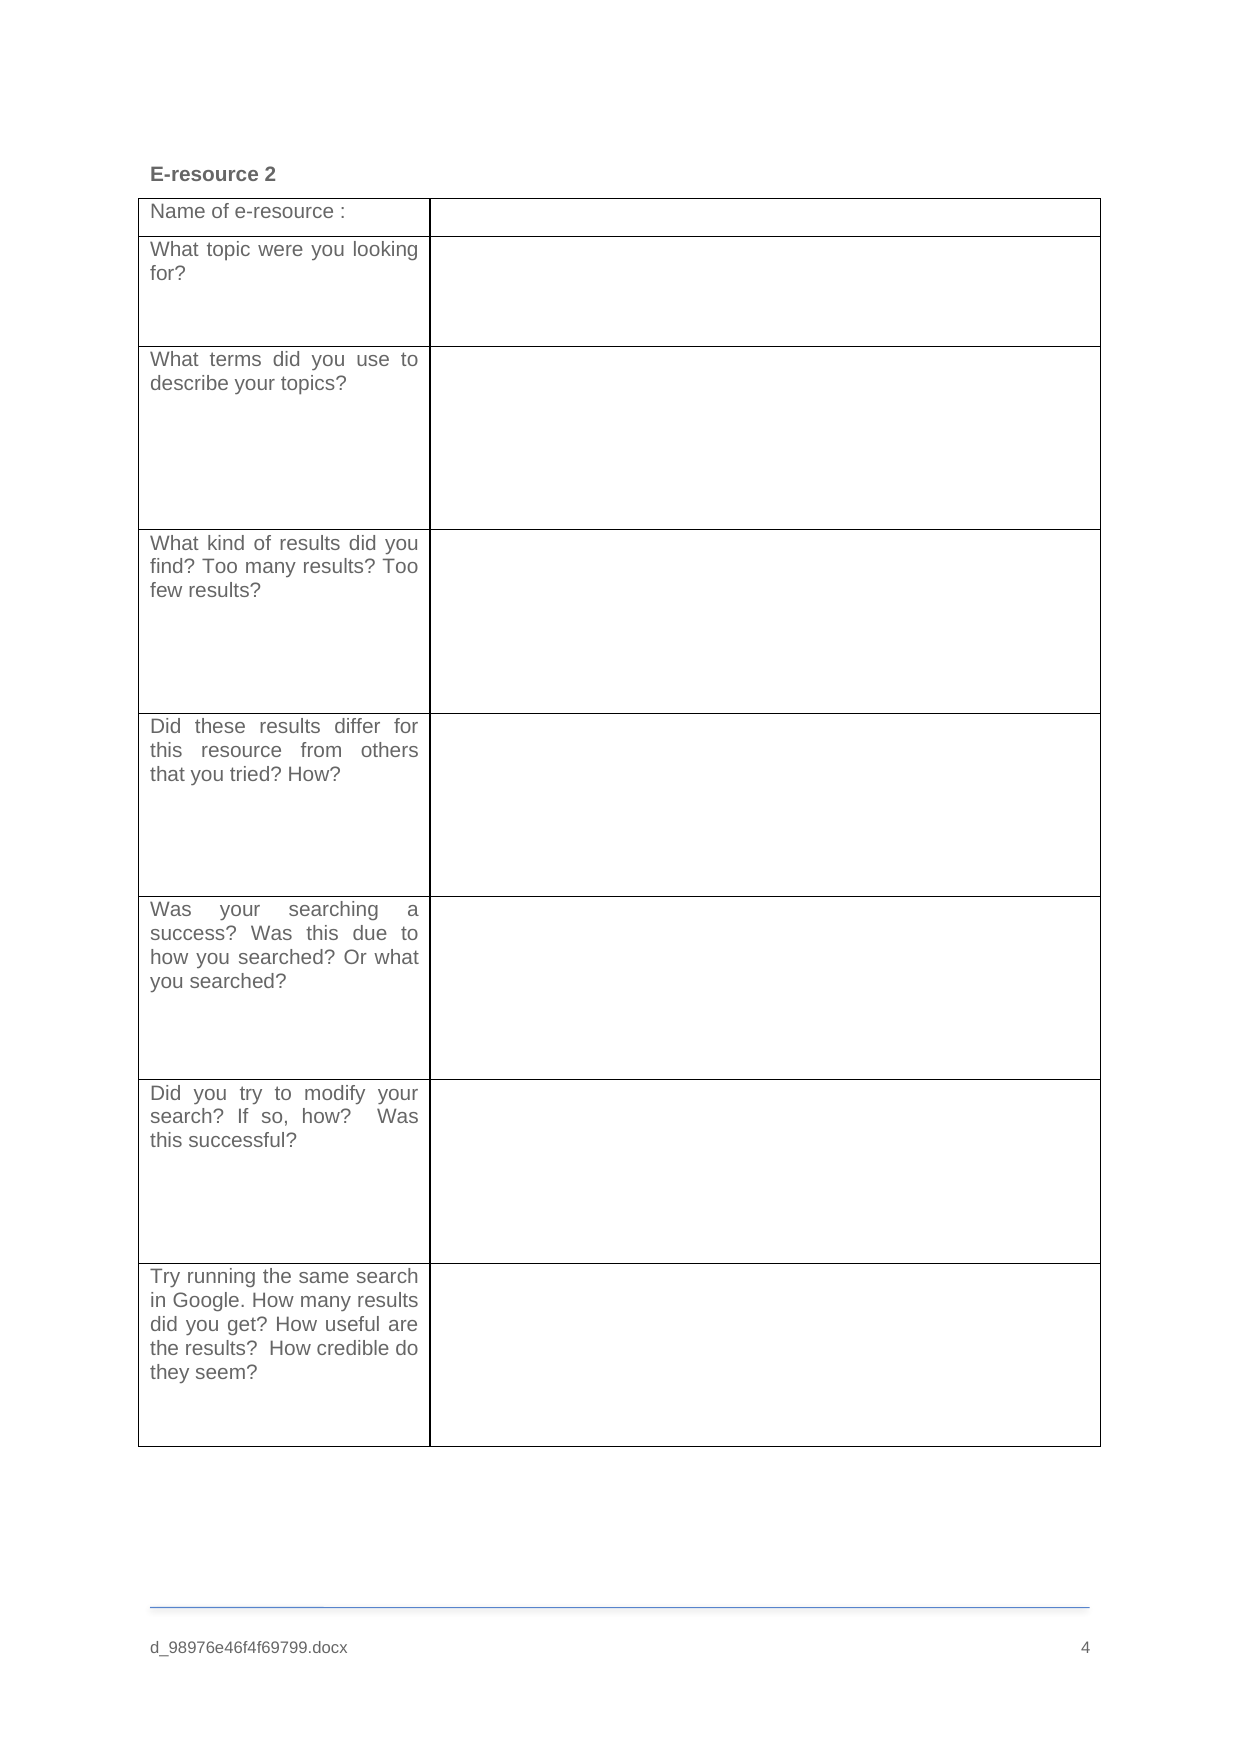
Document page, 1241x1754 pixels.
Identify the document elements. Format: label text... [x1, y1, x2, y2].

table_cell Did these results differ for this resource from others that you tried? How? [139, 714, 429, 896]
table_cell What terms did you use to describe your topics? [139, 347, 429, 529]
table_cell Was your searching a success? Was this due to how you searched? Or what you searched? [139, 897, 429, 1079]
table_cell Did you try to modify your search? If so, how? Was this successful? [139, 1080, 429, 1263]
table_cell What topic were you looking for? [139, 237, 429, 346]
table_cell [431, 1264, 1100, 1446]
table_cell [431, 237, 1100, 346]
table_cell [431, 714, 1100, 896]
table_cell [431, 347, 1100, 529]
table_header Name of e-resource : [139, 199, 429, 236]
table_header [431, 199, 1100, 236]
table_cell [431, 530, 1100, 713]
table_cell [431, 1080, 1100, 1263]
text E-resource 2 [150, 162, 1090, 186]
table_cell Try running the same search in Google. How many results did you get? How useful are the results? How credible do they seem? [139, 1264, 429, 1446]
table_cell What kind of results did you find? Too many results? Too few results? [139, 530, 429, 713]
table_cell [431, 897, 1100, 1079]
